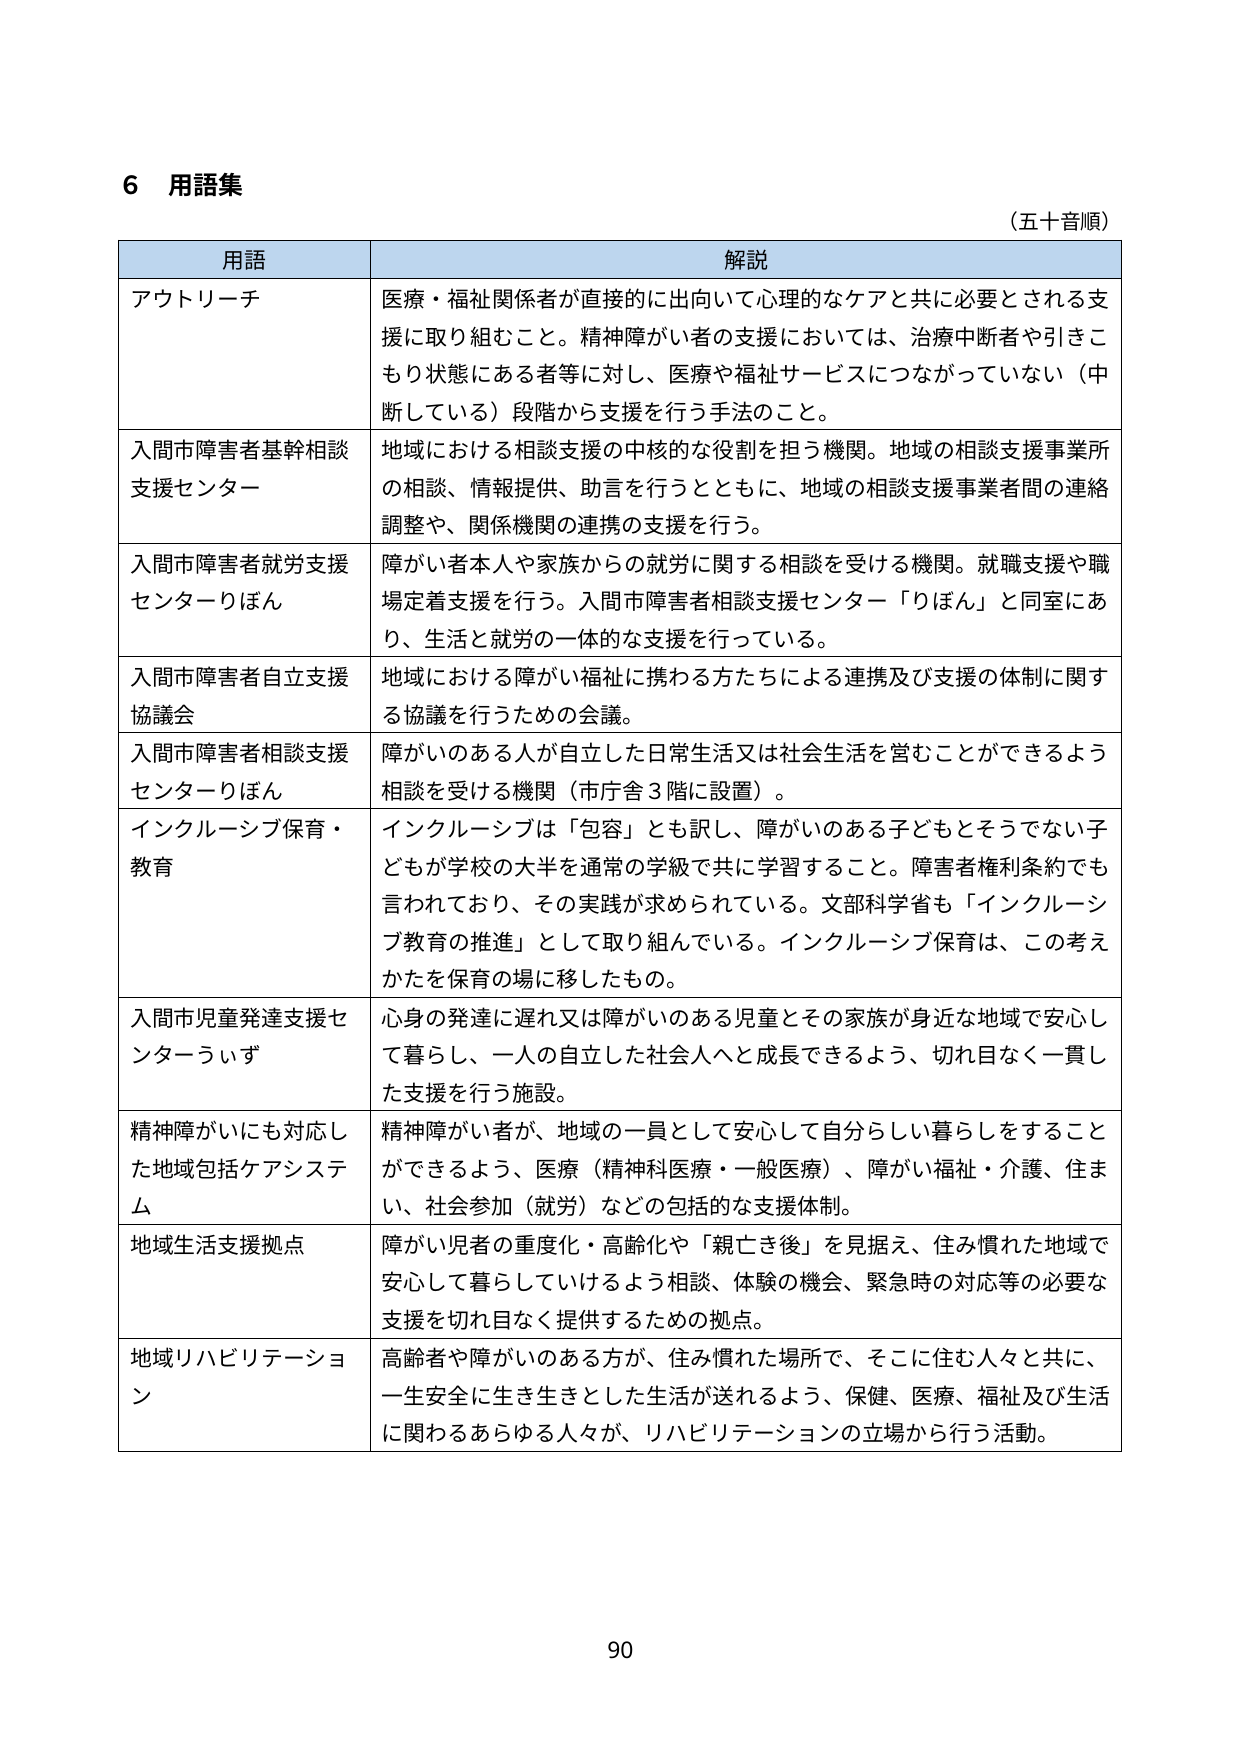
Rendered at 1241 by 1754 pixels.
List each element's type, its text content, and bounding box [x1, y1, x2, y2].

table_cell 精神障がいにも対応した地域包括ケアシステム [119, 1111, 370, 1224]
table_cell 入間市障害者就労支援センターりぼん [119, 544, 370, 656]
table_cell 地域における障がい福祉に携わる方たちによる連携及び支援の体制に関する協議を行うための会議。 [371, 657, 1121, 732]
table_cell インクルーシブ保育・教育 [119, 809, 370, 997]
table_cell 地域生活支援拠点 [119, 1225, 370, 1337]
table_cell 障がい者本人や家族からの就労に関する相談を受ける機関。就職支援や職場定着支援を行う。入間市障害者相談支援センター「りぼん」と同室にあり、生活と就労の一体的な支援を行っている。 [371, 544, 1121, 656]
table_cell 精神障がい者が、地域の一員として安心して自分らしい暮らしをすることができるよう、医療（精神科医療・一般医療）、障がい福祉・介護、住まい、社会参加（就労）などの包括的な支援体制。 [371, 1111, 1121, 1224]
table_cell 入間市児童発達支援センターうぃず [119, 998, 370, 1110]
table_cell アウトリーチ [119, 279, 370, 429]
table_cell 心身の発達に遅れ又は障がいのある児童とその家族が身近な地域で安心して暮らし、一人の自立した社会人へと成長できるよう、切れ目なく一貫した支援を行う施設。 [371, 998, 1121, 1110]
table_cell 入間市障害者自立支援協議会 [119, 657, 370, 732]
table_header 解説 [371, 241, 1121, 278]
table_cell 地域における相談支援の中核的な役割を担う機関。地域の相談支援事業所の相談、情報提供、助言を行うとともに、地域の相談支援事業者間の連絡調整や、関係機関の連携の支援を行う。 [371, 430, 1121, 543]
table_cell 入間市障害者相談支援センターりぼん [119, 733, 370, 808]
table_cell インクルーシブは「包容」とも訳し、障がいのある子どもとそうでない子どもが学校の大半を通常の学級で共に学習すること。障害者権利条約でも言われており、その実践が求められている。文部科学省も「インクルーシブ教育の推進」として取り組んでいる。インクルーシブ保育は、この考えかたを保育の場に移したもの。 [371, 809, 1121, 997]
table_header 用語 [119, 241, 370, 278]
table_cell 地域リハビリテーション [119, 1339, 370, 1451]
table_cell 障がい児者の重度化・高齢化や「親亡き後」を見据え、住み慣れた地域で安心して暮らしていけるよう相談、体験の機会、緊急時の対応等の必要な支援を切れ目なく提供するための拠点。 [371, 1225, 1121, 1337]
text （五十音順） [118, 202, 1122, 239]
subtitle ６ 用語集 [118, 164, 1122, 202]
table_cell 医療・福祉関係者が直接的に出向いて心理的なケアと共に必要とされる支援に取り組むこと。精神障がい者の支援においては、治療中断者や引きこもり状態にある者等に対し、医療や福祉サービスにつながっていない（中断している）段階から支援を行う手法のこと。 [371, 279, 1121, 429]
table_cell 高齢者や障がいのある方が、住み慣れた場所で、そこに住む人々と共に、一生安全に生き生きとした生活が送れるよう、保健、医療、福祉及び生活に関わるあらゆる人々が、リハビリテーションの立場から行う活動。 [371, 1339, 1121, 1451]
table_cell 入間市障害者基幹相談支援センター [119, 430, 370, 543]
table_cell 障がいのある人が自立した日常生活又は社会生活を営むことができるよう相談を受ける機関（市庁舎３階に設置）。 [371, 733, 1121, 808]
